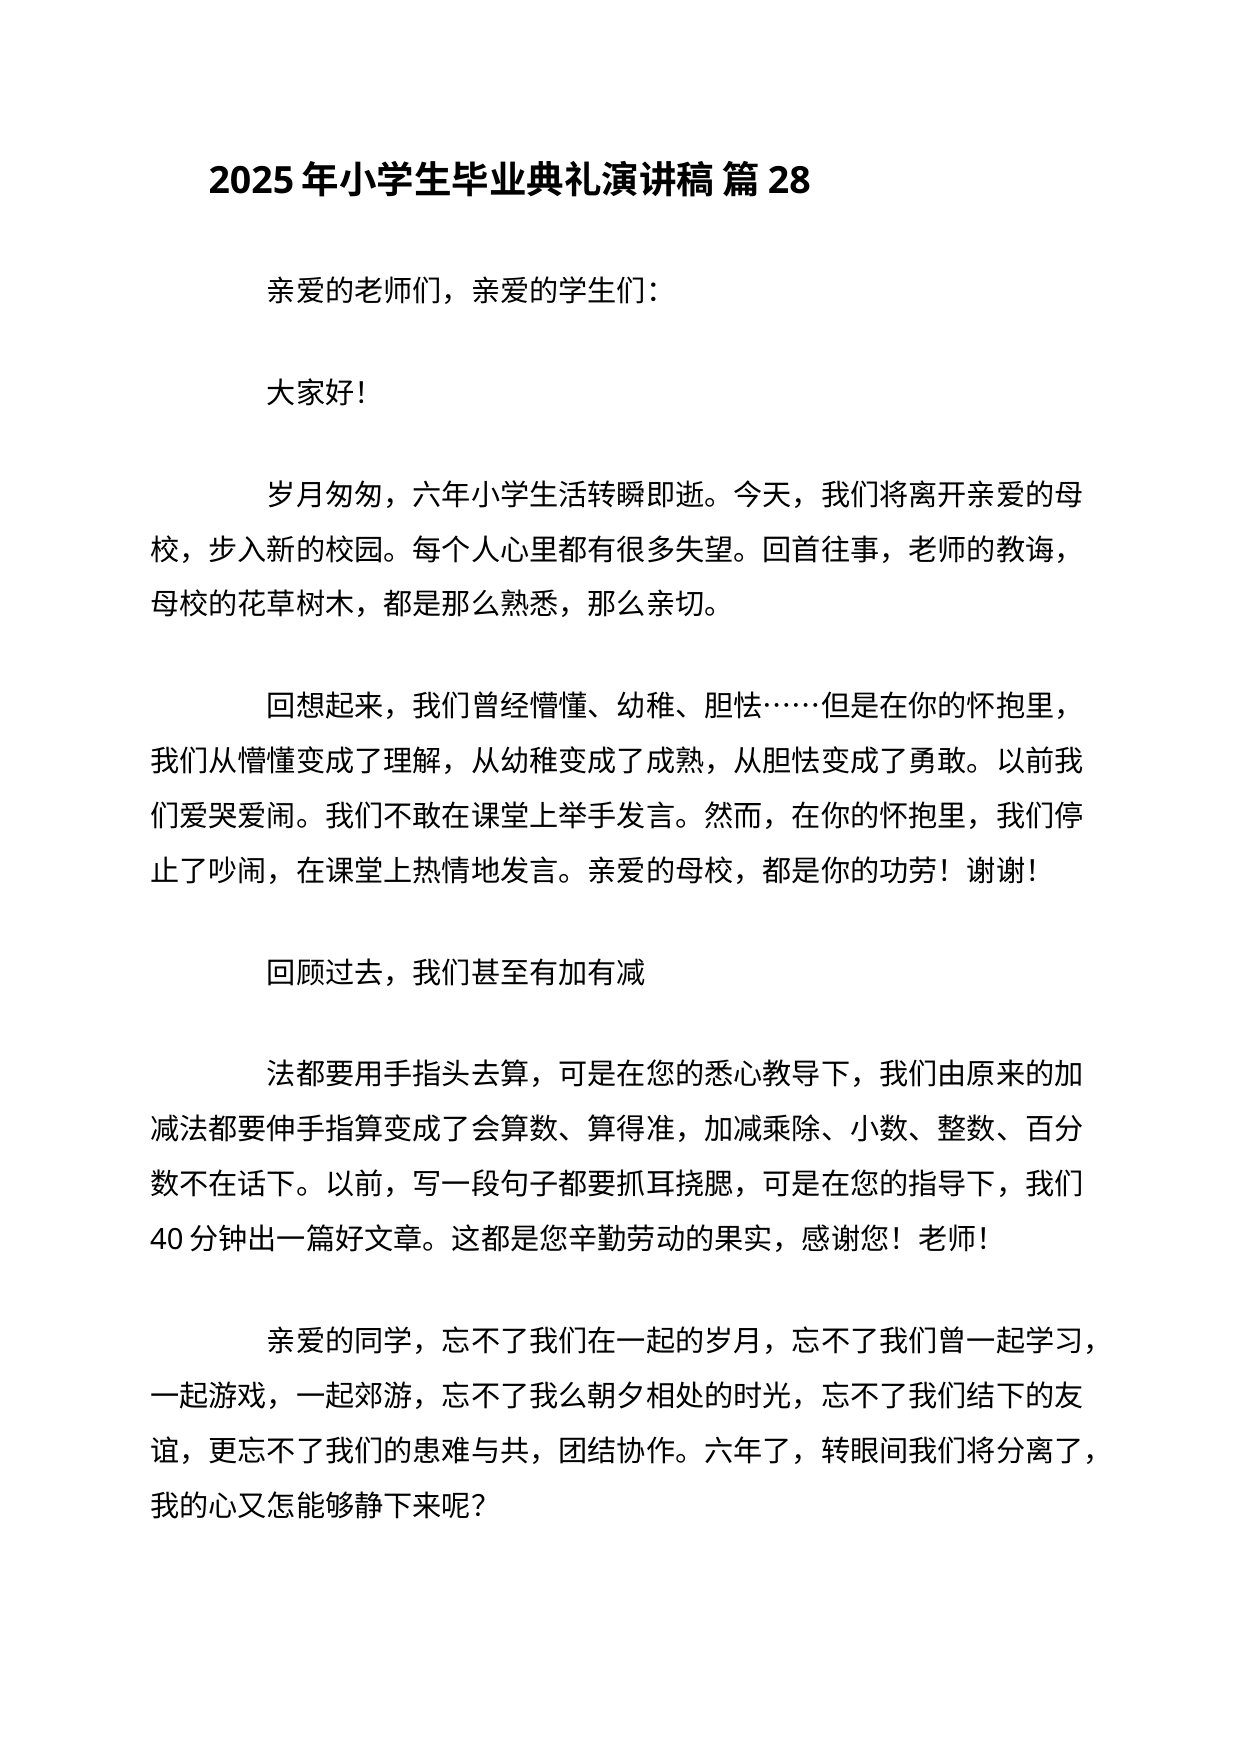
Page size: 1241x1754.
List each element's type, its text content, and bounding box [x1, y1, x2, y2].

text 回想起来，我们曾经懵懂、幼稚、胆怯……但是在你的怀抱里，我们从懵懂变成了理解，从幼稚变成了成熟，从胆怯变成了勇敢。以前我们爱哭爱闹。我们不敢在课堂上举手发言。然而，在你的怀抱里，我们停止了吵闹，在课堂上热情地发言。亲爱的母校，都是你的功劳！谢谢！ [150, 683, 1090, 890]
text 岁月匆匆，六年小学生活转瞬即逝。今天，我们将离开亲爱的母校，步入新的校园。每个人心里都有很多失望。回首往事，老师的教诲，母校的花草树木，都是那么熟悉，那么亲切。 [150, 471, 1090, 623]
text 回顾过去，我们甚至有加有减 [150, 949, 1090, 991]
text 大家好！ [150, 369, 1090, 412]
text 法都要用手指头去算，可是在您的悉心教导下，我们由原来的加减法都要伸手指算变成了会算数、算得准，加减乘除、小数、整数、百分数不在话下。以前，写一段句子都要抓耳挠腮，可是在您的指导下，我们40分钟出一篇好文章。这都是您辛勤劳动的果实，感谢您！老师！ [150, 1051, 1090, 1258]
text 2025年小学生毕业典礼演讲稿 篇28 [150, 150, 1090, 204]
text 亲爱的同学，忘不了我们在一起的岁月，忘不了我们曾一起学习，一起游戏，一起郊游，忘不了我么朝夕相处的时光，忘不了我们结下的友谊，更忘不了我们的患难与共，团结协作。六年了，转眼间我们将分离了，我的心又怎能够静下来呢？ [150, 1318, 1090, 1524]
text 亲爱的老师们，亲爱的学生们： [150, 268, 1090, 310]
